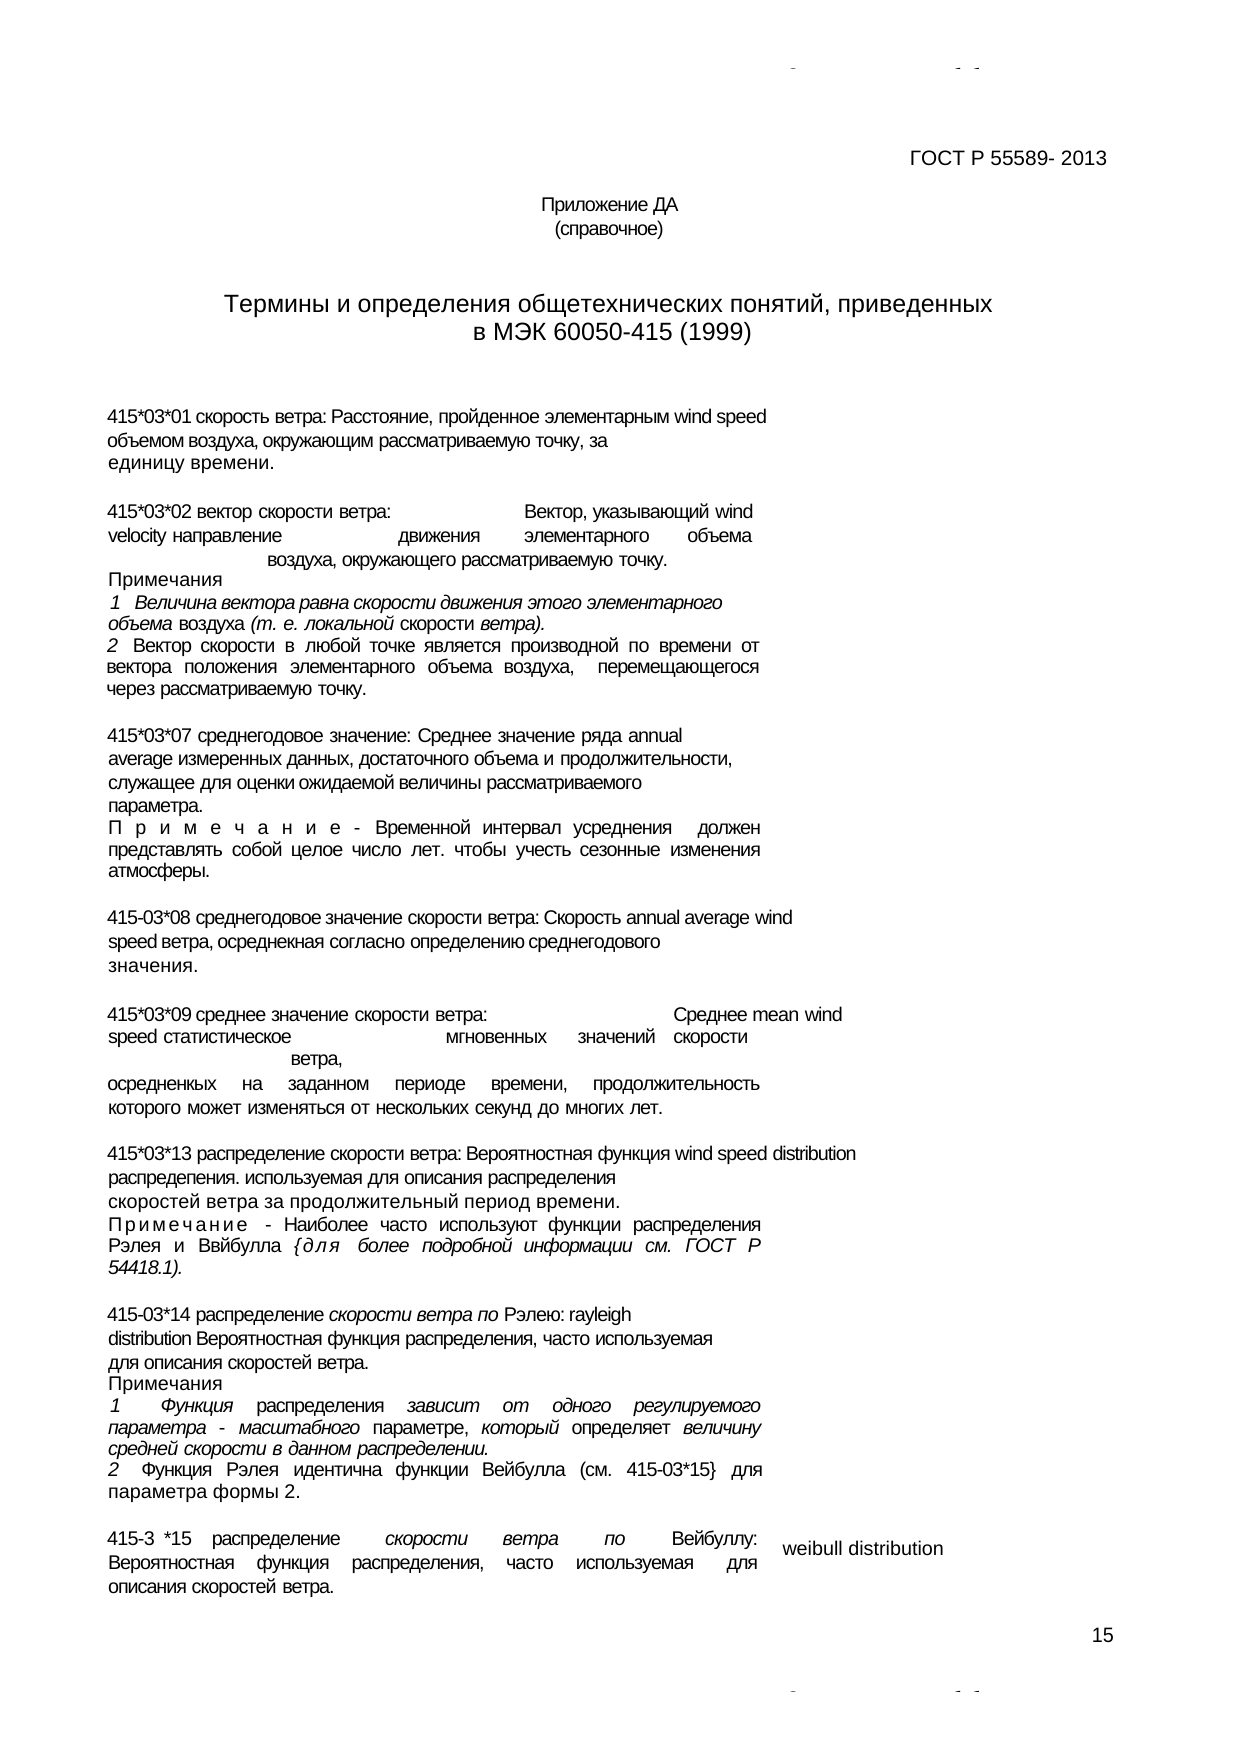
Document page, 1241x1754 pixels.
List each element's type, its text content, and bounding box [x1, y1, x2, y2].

list Функция Рэлея идентична функции Вейбулла (см. 415-03*15} для [108, 1460, 1126, 1480]
text осредненкых на заданном периоде времени, продолжительность которого может изменяться от нескольких секунд до многих лет. [107, 1072, 761, 1118]
text П р и м е ч а н и е - Временной интервал усреднения должен представлять собой целое число лет. чтобы учесть сезонные изменения атмосферы. [108, 817, 761, 882]
list Функция распределения зависит от одного регулируемого параметра - масштабного параметре, который определяет величину средней скорости в данном распределении. [108, 1395, 761, 1460]
text 415*03*01 скорость ветра: Расстояние, пройденное элементарным wind speed объемом воздуха, окружающим рассматриваемую точку, за [107, 404, 837, 451]
text 415-03*08 среднегодовое значение скорости ветра: Скорость annual average wind speed ветра, осреднекная согласно определению среднегодового [107, 906, 843, 953]
subtitle ГОСТ Р 55589- 2013 [94, 145, 1107, 169]
text Примечания [108, 572, 1126, 591]
subtitle Термины и определения общетехнических понятий, приведенных в МЭК 60050-415 (1999) [224, 289, 996, 346]
text 415*03*02 вектор скорости ветра: Вектор, указывающий wind velocity направление движения элементарного объема воздуха, окружающего рассматриваемую точку. [107, 499, 811, 570]
text 415-03*14 распределение скорости ветра по Рэлею: rayleigh distribution Вероятностная функция распределения, часто используемая для описания скоростей ветра. [107, 1303, 717, 1374]
text Примечание - Наиболее часто используют функции распределения Рэлея и Ввйбулла {для более подробной информации см. ГОСТ Р 54418.1). [108, 1214, 761, 1279]
text единицу времени. [108, 453, 1126, 473]
text 415*03*07 среднегодовое значение: Среднее значение ряда annual average измеренных данных, достаточного объема и продолжительности, служащее для оценки ожидаемой величины рассматриваемого параметра. [107, 724, 735, 817]
list Величина вектора равна скорости движения этого элементарного объема воздуха (т. е. локальной скорости ветра). [108, 593, 761, 634]
text 415*03*09 среднее значение скорости ветра: Среднее mean wind speed статистическое мгновенных значений скорости ветра, [107, 1003, 891, 1070]
list *15 распределение скорости ветра по Вейбуллу: Вероятностная функция распределения, часто используемая для описания скоростей ветра. [107, 1527, 758, 1598]
text значения. [108, 954, 1126, 977]
subtitle 15 [94, 1623, 1113, 1647]
text Приложение ДА (справочное) [539, 193, 679, 240]
text скоростей ветра за продолжительный период времени. [108, 1190, 1126, 1213]
text Примечания [108, 1375, 1126, 1394]
text weibull distribution [782, 1537, 1126, 1560]
text 415*03*13 распределение скорости ветра: Вероятностная функция wind speed distribution распредепения. используемая для описания распределения [107, 1142, 891, 1189]
list Вектор скорости в любой точке является производной по времени от вектора положения элементарного объема воздуха, перемещающегося через рассматриваемую точку. [106, 635, 760, 700]
text параметра формы 2. [108, 1480, 1126, 1503]
